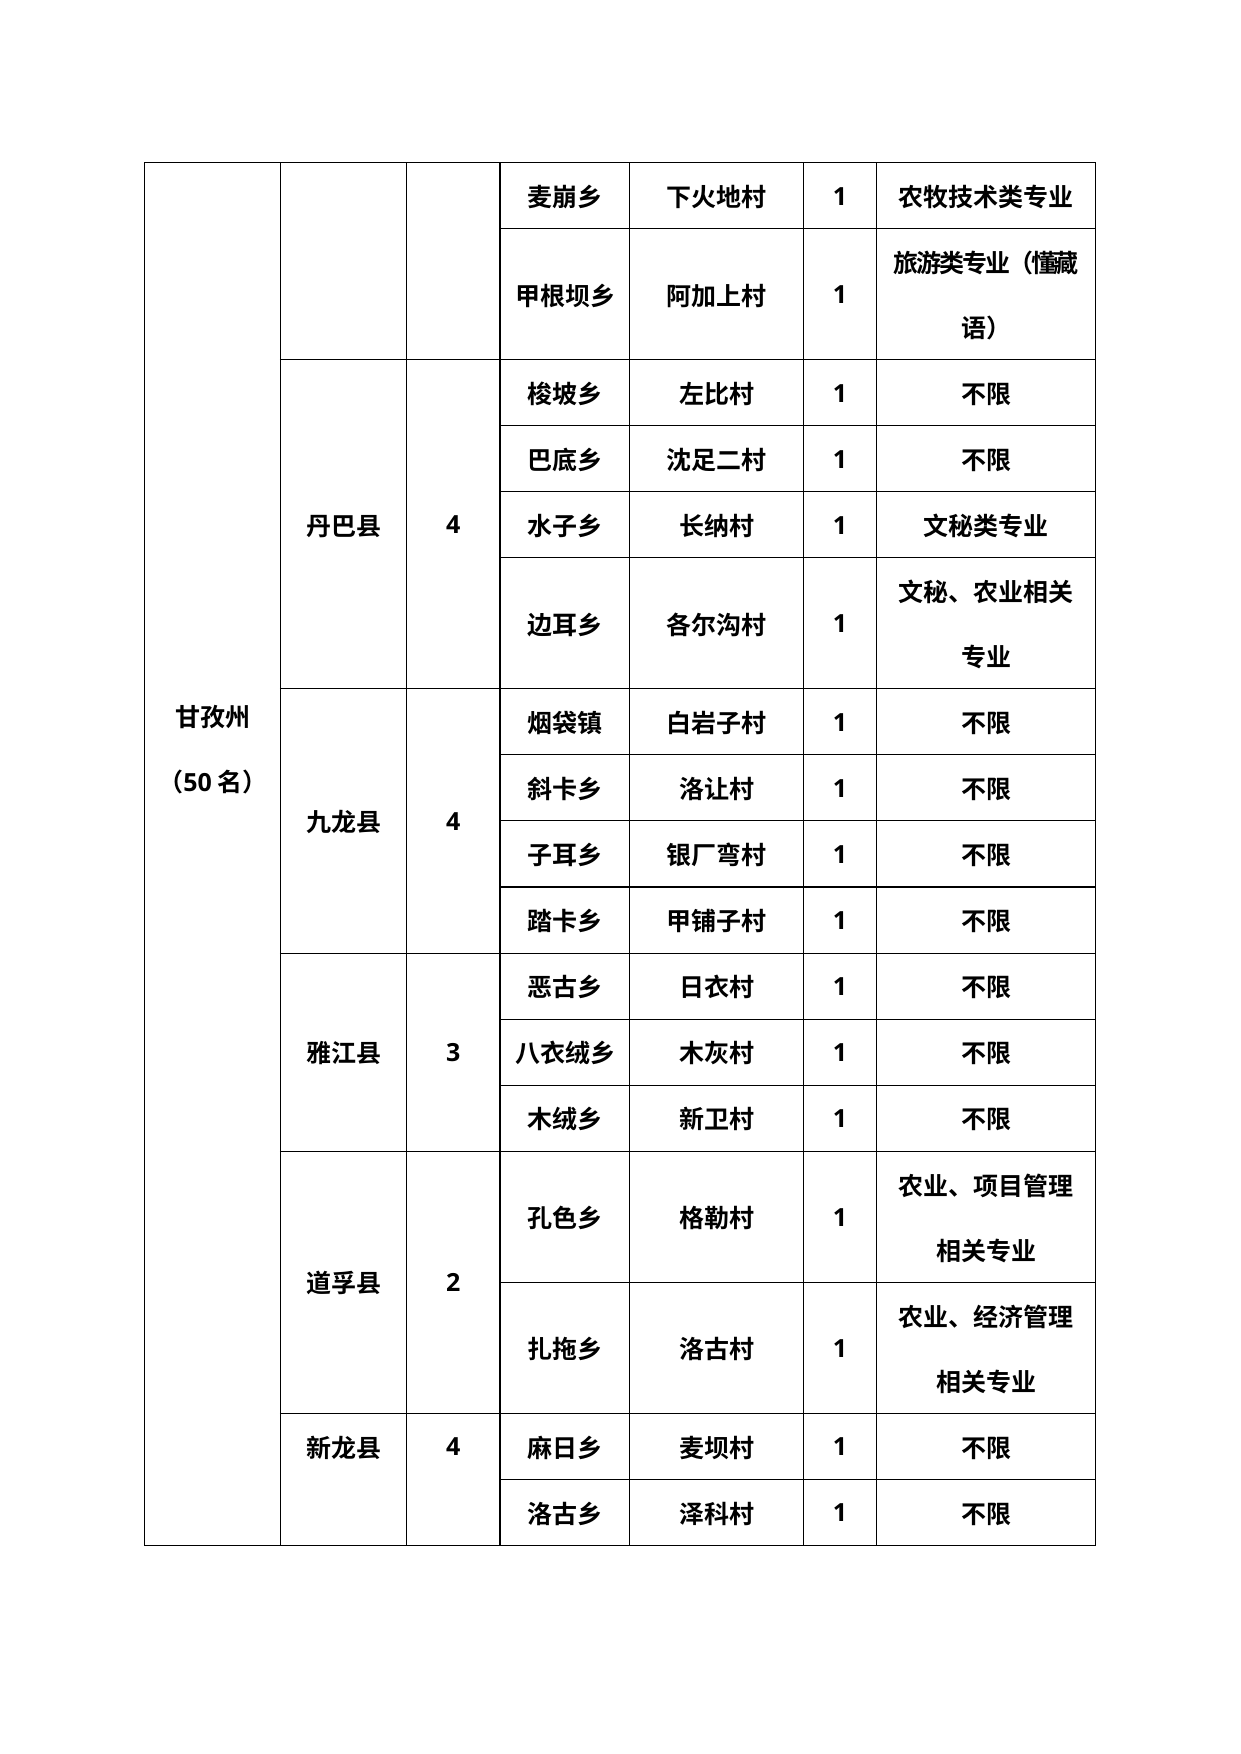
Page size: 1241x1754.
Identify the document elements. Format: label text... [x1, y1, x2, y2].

table_cell 1 [804, 888, 876, 952]
table_cell 恶古乡 [501, 954, 629, 1018]
table_cell 文秘、农业相关专业 [877, 558, 1095, 688]
table_cell 3 [407, 954, 499, 1151]
table_cell 阿加上村 [630, 229, 803, 359]
table_cell 不限 [877, 821, 1095, 886]
table_cell 沈足二村 [630, 426, 803, 491]
table_cell 不限 [877, 1086, 1095, 1151]
table_cell 子耳乡 [501, 821, 629, 886]
table_cell 1 [804, 1086, 876, 1151]
table_cell 1 [804, 558, 876, 688]
table_cell 丹巴县 [281, 360, 406, 688]
table_cell 1 [804, 954, 876, 1018]
table_cell 不限 [877, 1480, 1095, 1545]
table_cell 扎拖乡 [501, 1283, 629, 1413]
table_cell 边耳乡 [501, 558, 629, 688]
table_cell 木绒乡 [501, 1086, 629, 1151]
table_cell 木灰村 [630, 1020, 803, 1084]
table_cell 甲铺子村 [630, 888, 803, 952]
table_cell 新卫村 [630, 1086, 803, 1151]
table_cell 1 [804, 229, 876, 359]
table_cell 1 [804, 163, 876, 228]
table_cell 不限 [877, 1414, 1095, 1479]
table_cell 麦坝村 [630, 1414, 803, 1479]
table_cell 4 [407, 1414, 499, 1545]
table_cell 九龙县 [281, 689, 406, 952]
table_cell 1 [804, 360, 876, 425]
table_cell 农业、经济管理相关专业 [877, 1283, 1095, 1413]
table_cell 农业、项目管理相关专业 [877, 1152, 1095, 1282]
table_cell 不限 [877, 426, 1095, 491]
table_cell 不限 [877, 954, 1095, 1018]
table_cell 1 [804, 492, 876, 557]
table_cell 八衣绒乡 [501, 1020, 629, 1084]
table_cell 不限 [877, 888, 1095, 952]
table_cell 1 [804, 1283, 876, 1413]
table_cell 洛让村 [630, 755, 803, 820]
table_cell 长纳村 [630, 492, 803, 557]
table_cell 道孚县 [281, 1152, 406, 1413]
table_cell 水子乡 [501, 492, 629, 557]
table_cell 麻日乡 [501, 1414, 629, 1479]
table_cell 1 [804, 1020, 876, 1084]
table_cell 2 [407, 1152, 499, 1413]
table_cell 1 [804, 689, 876, 754]
table_cell 1 [804, 821, 876, 886]
table_cell 新龙县 [281, 1414, 406, 1545]
table_cell 1 [804, 755, 876, 820]
table_cell 文秘类专业 [877, 492, 1095, 557]
table_cell 白岩子村 [630, 689, 803, 754]
table_cell 斜卡乡 [501, 755, 629, 820]
table_cell 4 [407, 360, 499, 688]
table_cell 洛古村 [630, 1283, 803, 1413]
table_cell 洛古乡 [501, 1480, 629, 1545]
table_cell 格勒村 [630, 1152, 803, 1282]
table_cell 甲根坝乡 [501, 229, 629, 359]
table_cell 银厂弯村 [630, 821, 803, 886]
table_cell 下火地村 [630, 163, 803, 228]
table_cell 麦崩乡 [501, 163, 629, 228]
table_cell 巴底乡 [501, 426, 629, 491]
table_cell 1 [804, 1152, 876, 1282]
table_cell 旅游类专业（懂藏语） [877, 229, 1095, 359]
table_cell 1 [804, 426, 876, 491]
table_cell 1 [804, 1480, 876, 1545]
table_cell 孔色乡 [501, 1152, 629, 1282]
table_cell 不限 [877, 689, 1095, 754]
table_cell 烟袋镇 [501, 689, 629, 754]
table_cell 泽科村 [630, 1480, 803, 1545]
table_cell 不限 [877, 1020, 1095, 1084]
table_cell 不限 [877, 360, 1095, 425]
table_cell 4 [407, 689, 499, 952]
table_cell 日衣村 [630, 954, 803, 1018]
table_cell 农牧技术类专业 [877, 163, 1095, 228]
table_cell 左比村 [630, 360, 803, 425]
table_cell 1 [804, 1414, 876, 1479]
table_cell 雅江县 [281, 954, 406, 1151]
table_cell 踏卡乡 [501, 888, 629, 952]
table_cell 各尔沟村 [630, 558, 803, 688]
table_cell 不限 [877, 755, 1095, 820]
table_cell 梭坡乡 [501, 360, 629, 425]
